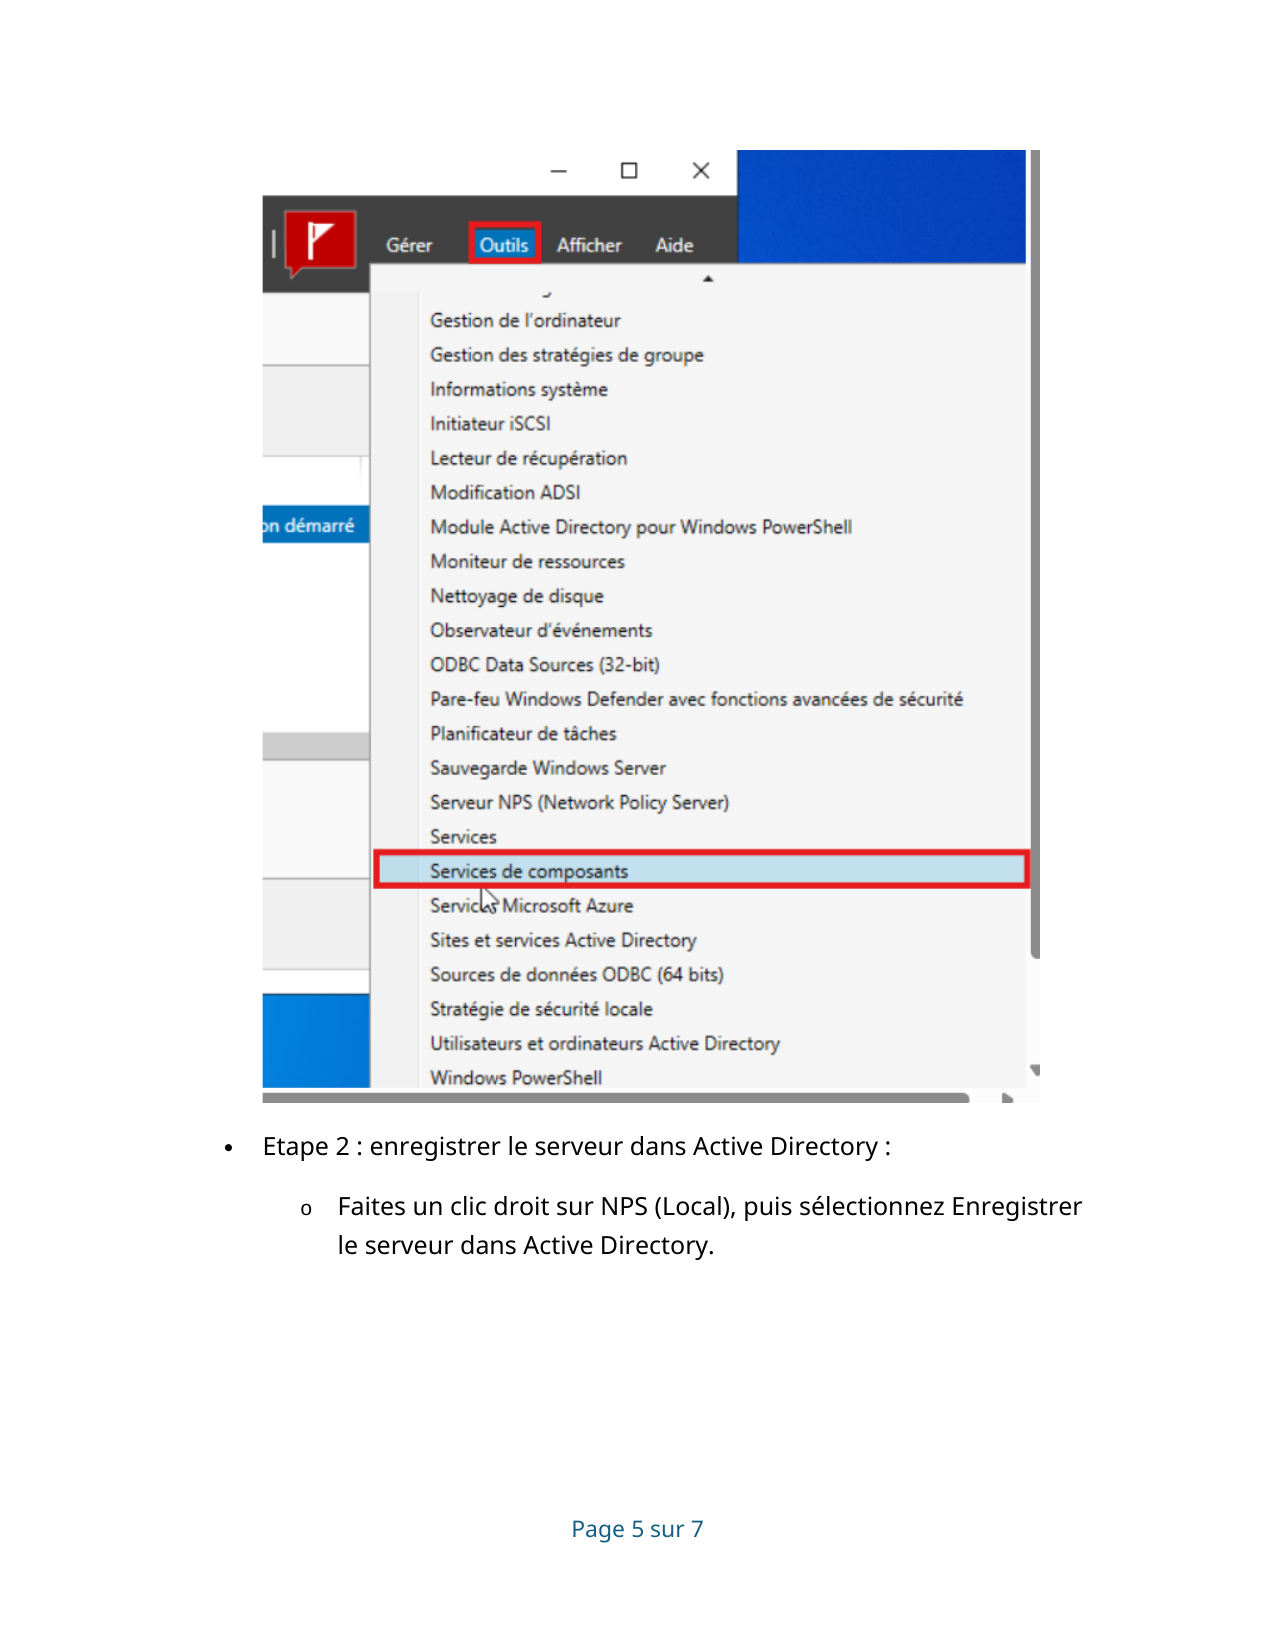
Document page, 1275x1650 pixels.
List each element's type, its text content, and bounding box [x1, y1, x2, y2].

list Faites un clic droit sur NPS (Local), puis sélectionnez Enregistrer le serveur dans Active Directory. [300, 1188, 1087, 1261]
list Etape 2 : enregistrer le serveur dans Active Directory : [225, 1128, 1087, 1162]
picture [262, 150, 1040, 1103]
